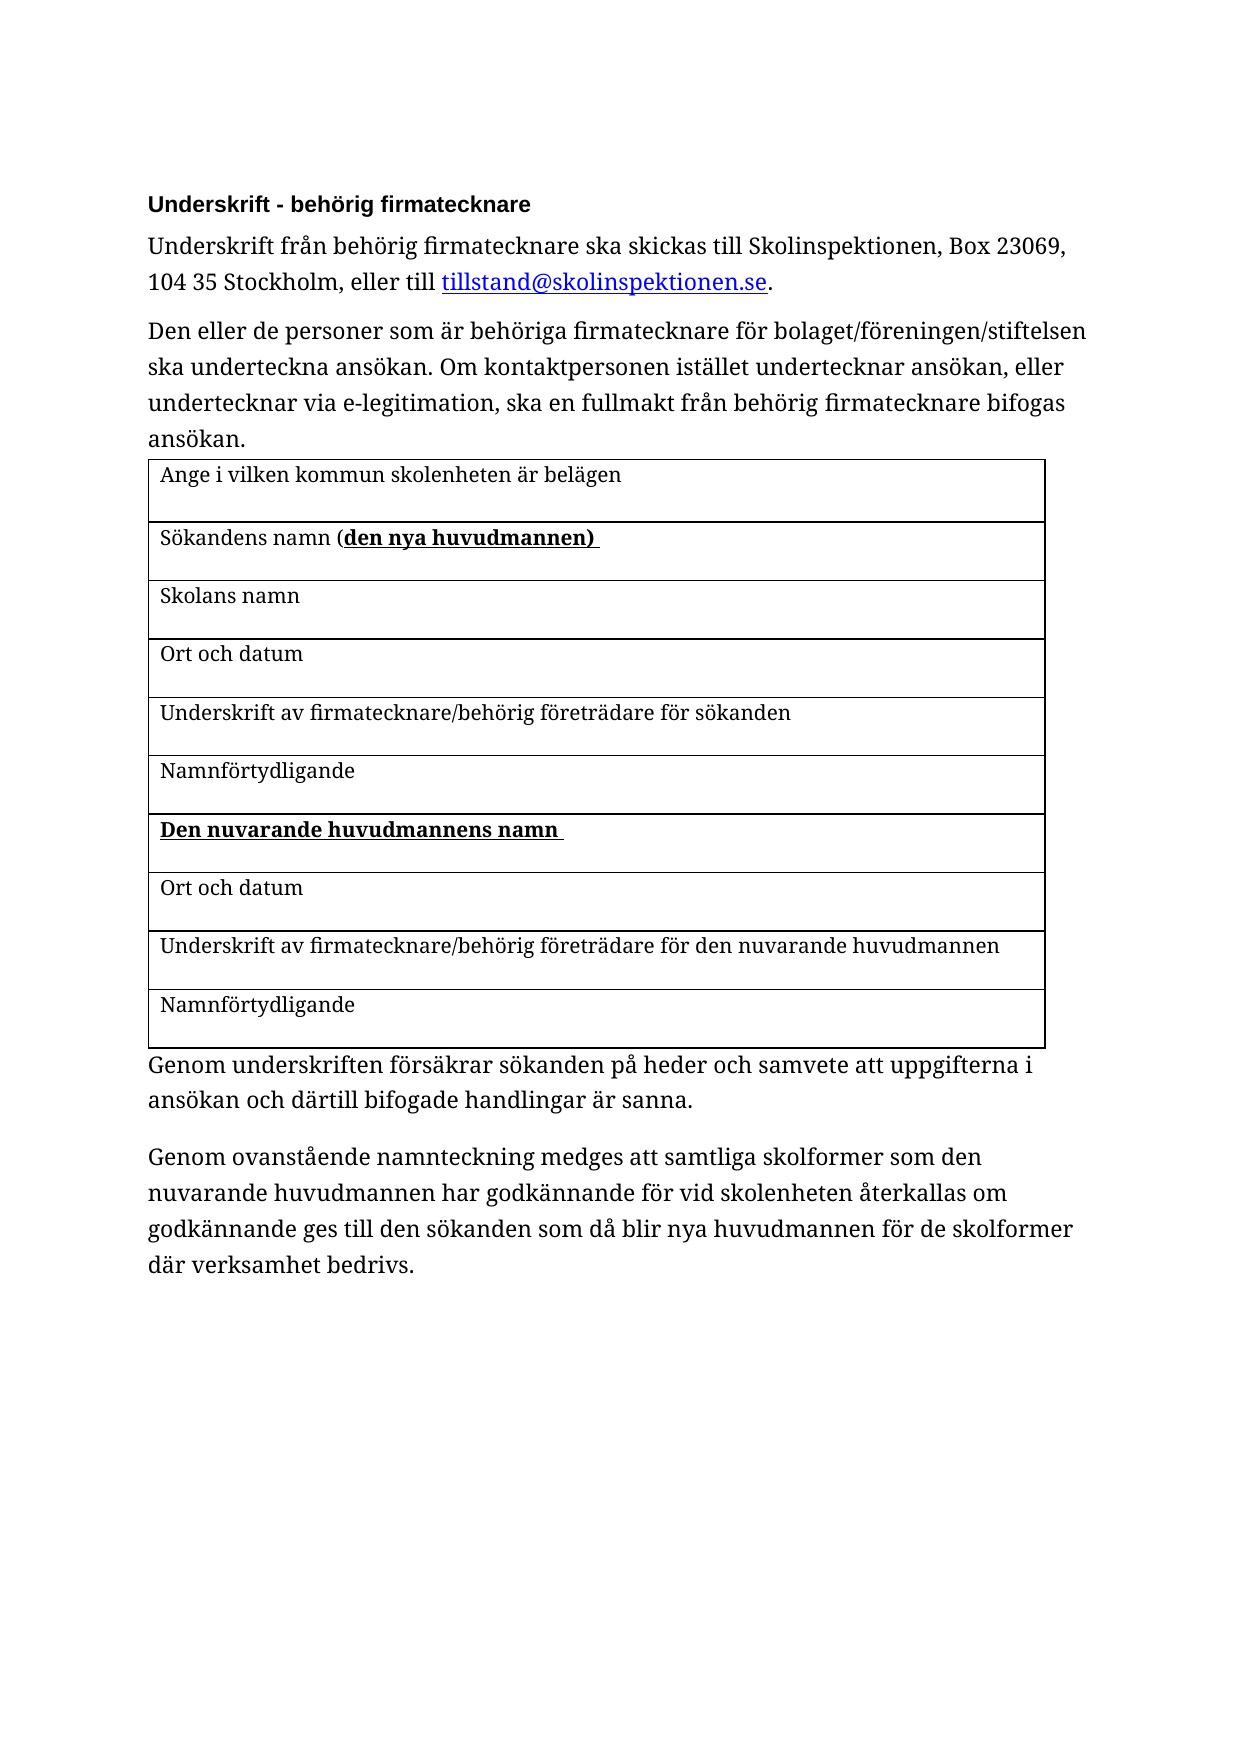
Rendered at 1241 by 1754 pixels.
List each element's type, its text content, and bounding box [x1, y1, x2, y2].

table_cell Sökandens namn (den nya huvudmannen) [149, 523, 1044, 579]
text Underskrift - behörig firmatecknare [148, 191, 1092, 218]
table_cell Underskrift av firmatecknare/behörig företrädare för den nuvarande huvudmannen [149, 932, 1044, 988]
table_cell Ort och datum [149, 640, 1044, 696]
table_cell Namnförtydligande [149, 990, 1044, 1047]
text Underskrift från behörig firmatecknare ska skickas till Skolinspektionen, Box 23069, 104 35 Stockholm, eller till tillstand@skolinspektionen.se. [148, 230, 1092, 297]
text Genom ovanstående namnteckning medges att samtliga skolformer som den nuvarande huvudmannen har godkännande för vid skolenheten återkallas om godkännande ges till den sökanden som då blir nya huvudmannen för de skolformer där verksamhet bedrivs. [148, 1141, 1092, 1280]
text Genom underskriften försäkrar sökanden på heder och samvete att uppgifterna i ansökan och därtill bifogade handlingar är sanna. [148, 1048, 1092, 1116]
table_cell Underskrift av firmatecknare/behörig företrädare för sökanden [149, 698, 1044, 755]
table_cell Namnförtydligande [149, 756, 1044, 813]
table_header Ange i vilken kommun skolenheten är belägen [149, 460, 1044, 521]
table_cell Den nuvarande huvudmannens namn [149, 815, 1044, 872]
text Den eller de personer som är behöriga firmatecknare för bolaget/föreningen/stiftelsen ska underteckna ansökan. Om kontaktpersonen istället undertecknar ansökan, eller undertecknar via e-legitimation, ska en fullmakt från behörig firmatecknare bifogas ansökan. [148, 315, 1092, 454]
table_cell Skolans namn [149, 581, 1044, 638]
table_cell Ort och datum [149, 873, 1044, 930]
